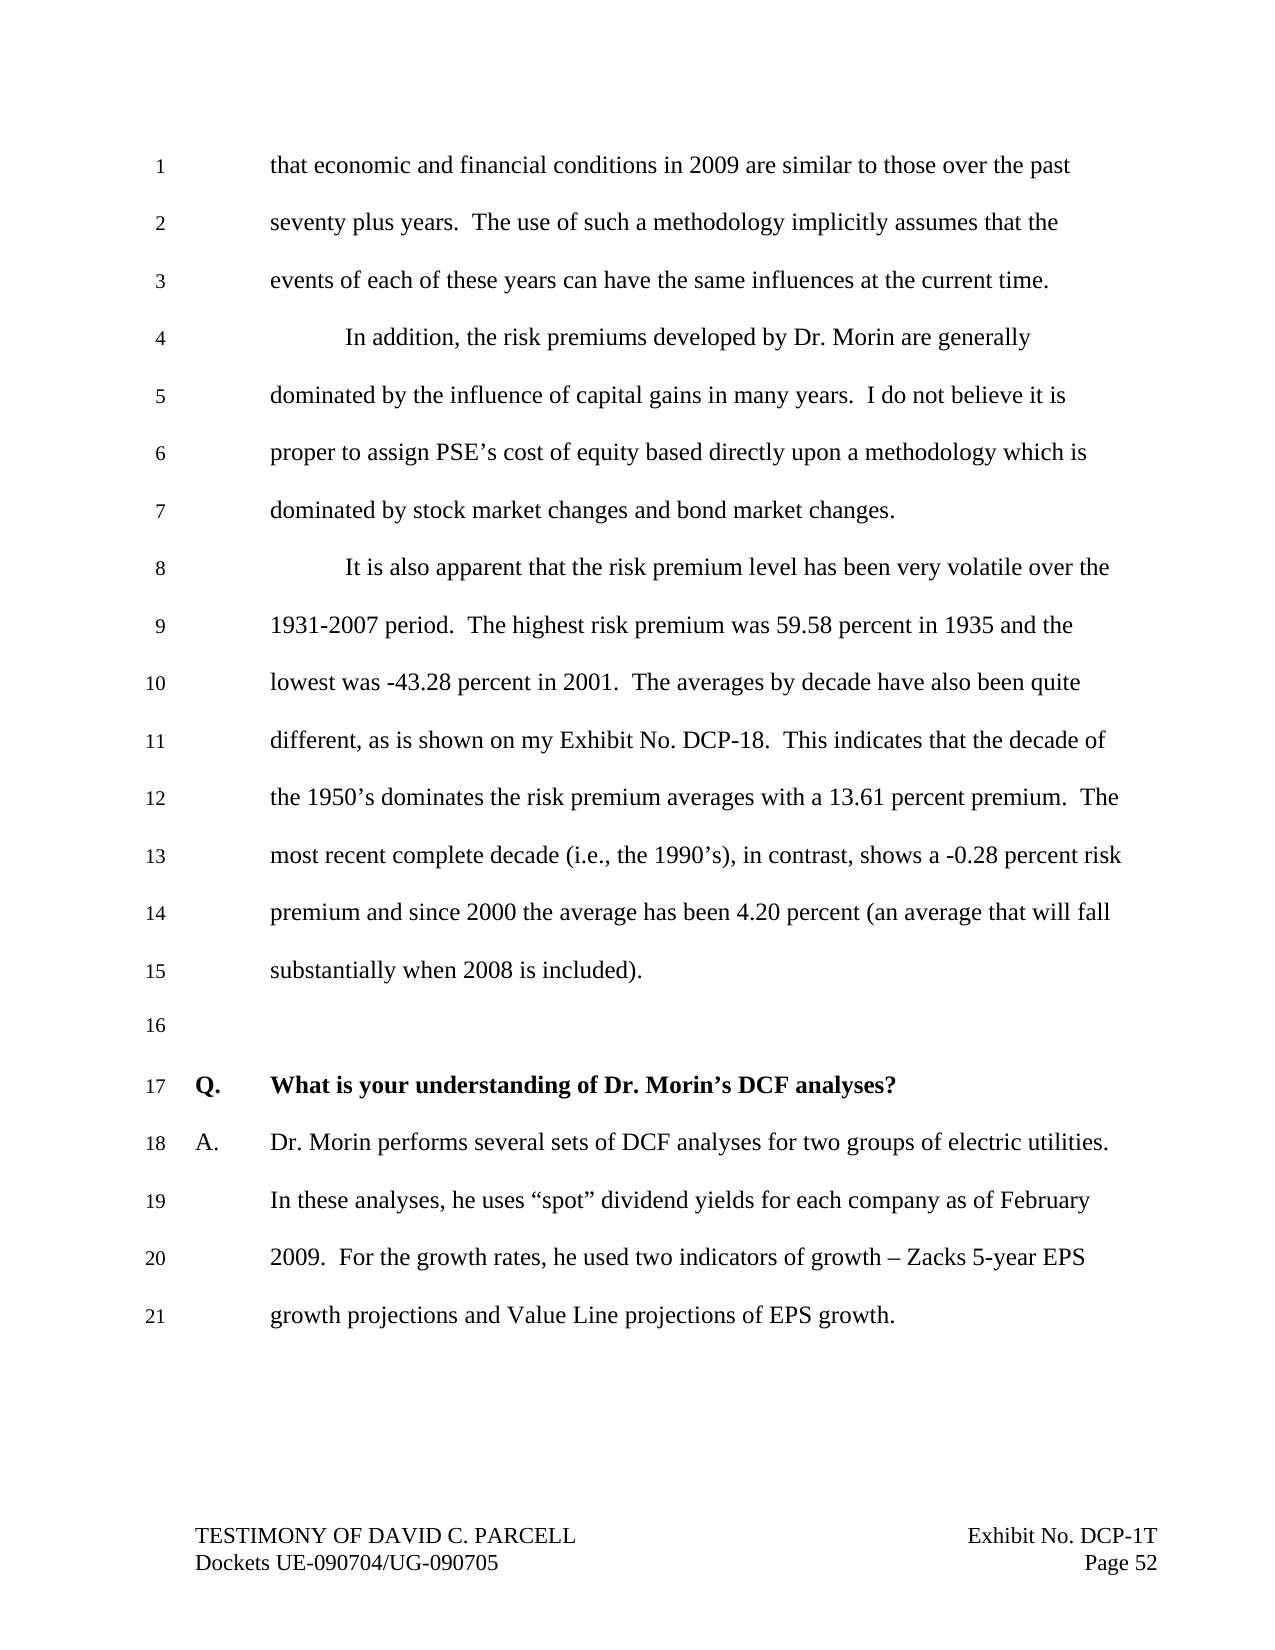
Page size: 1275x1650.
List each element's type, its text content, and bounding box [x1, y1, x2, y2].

text It is also apparent that the risk premium level has been very volatile over the 1931-2007 period. The highest risk premium was 59.58 percent in 1935 and the lowest was -43.28 percent in 2001. The averages by decade have also been quite different, as is shown on my Exhibit No. DCP-18. This indicates that the decade of the 1950’s dominates the risk premium averages with a 13.61 percent premium. The most recent complete decade (i.e., the 1990’s), in contrast, shows a -0.28 percent risk premium and since 2000 the average has been 4.20 percent (an average that will fall substantially when 2008 is included). [195, 552, 1125, 984]
text In addition, the risk premiums developed by Dr. Morin are generally dominated by the influence of capital gains in many years. I do not believe it is proper to assign PSE’s cost of equity based directly upon a methodology which is dominated by stock market changes and bond market changes. [195, 322, 1125, 524]
text Q. What is your understanding of Dr. Morin’s DCF analyses? [195, 1070, 1125, 1099]
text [195, 150, 1125, 294]
text A. Dr. Morin performs several sets of DCF analyses for two groups of electric utilities. In these analyses, he uses “spot” dividend yields for each company as of February 2009. For the growth rates, he used two indicators of growth – Zacks 5-year EPS growth projections and Value Line projections of EPS growth. [195, 1127, 1125, 1329]
